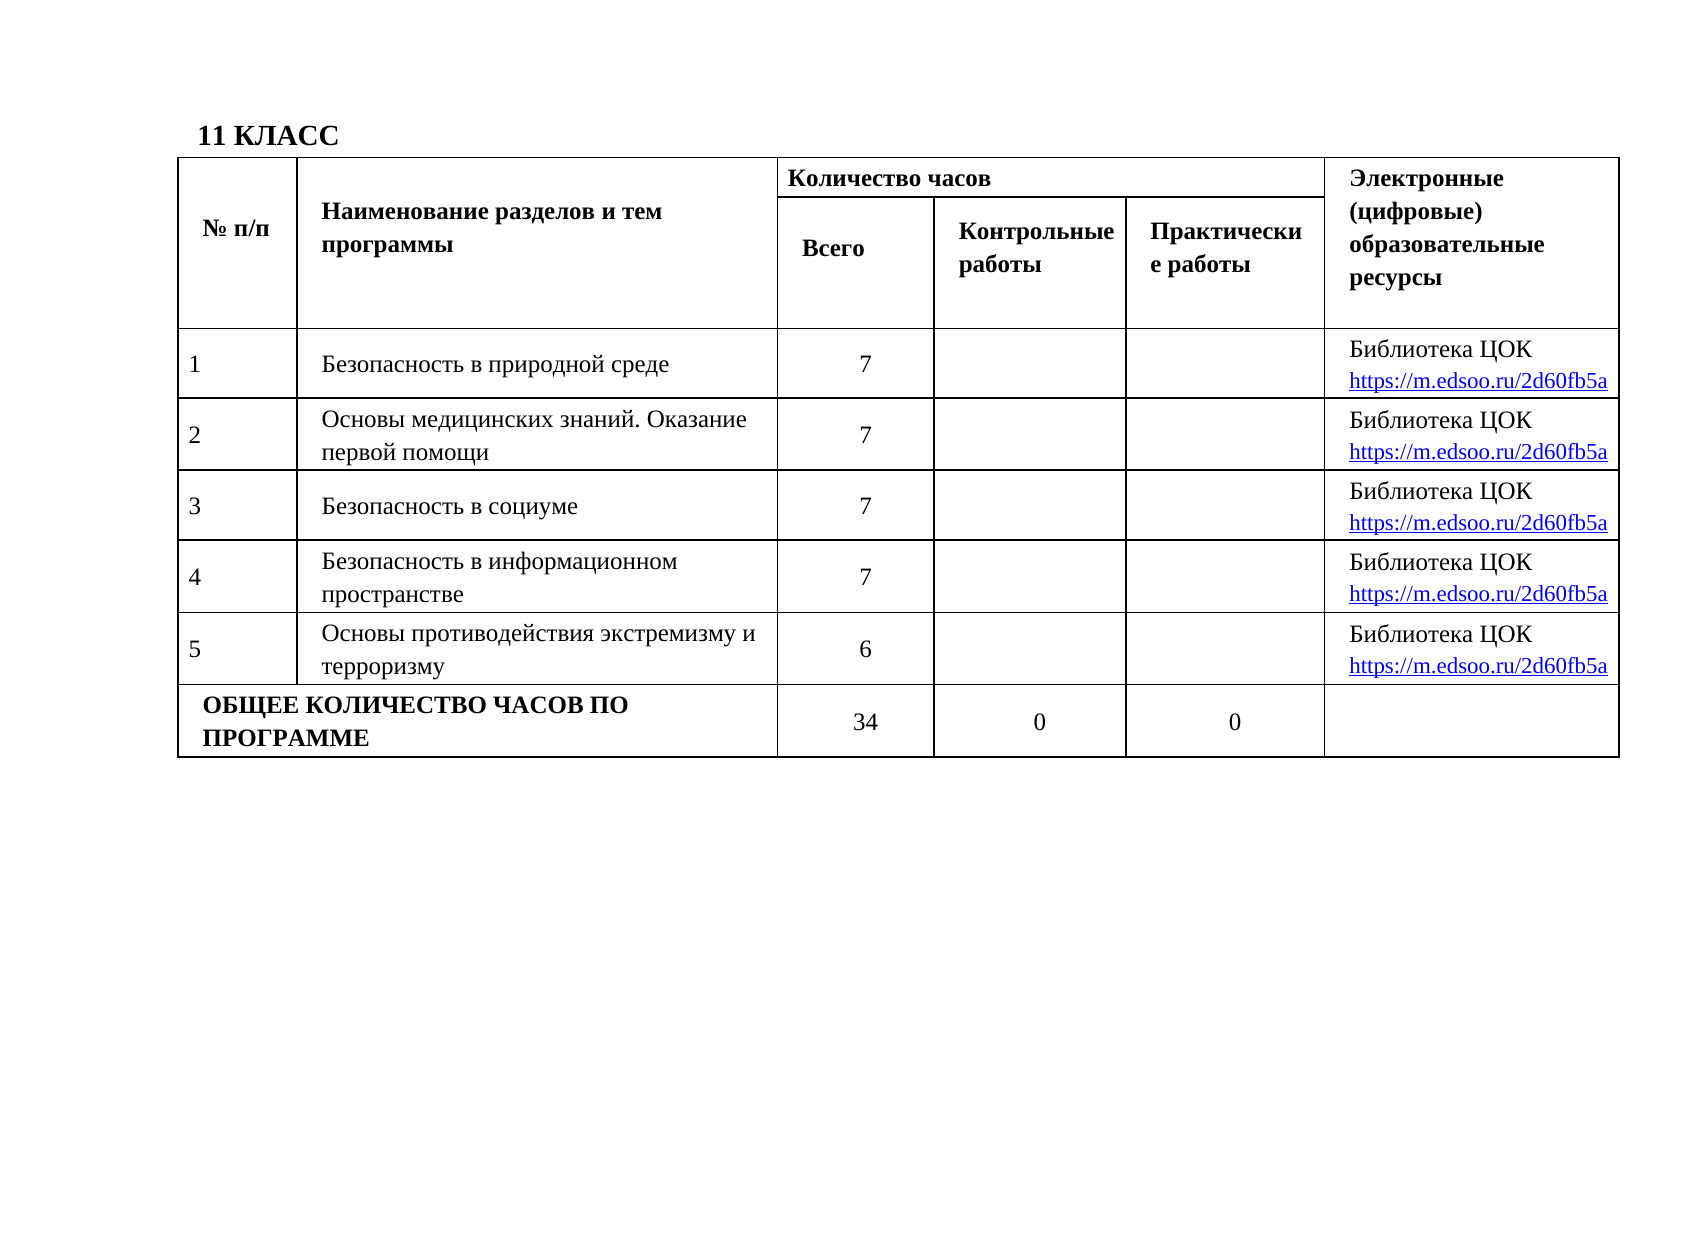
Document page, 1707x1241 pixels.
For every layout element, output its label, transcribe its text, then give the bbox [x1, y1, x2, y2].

table_cell 2 [179, 399, 296, 469]
table_cell [1127, 329, 1324, 397]
table_cell [935, 613, 1125, 684]
table_cell 3 [179, 471, 296, 539]
text 11 КЛАСС [190, 118, 1618, 152]
table_cell 7 [778, 541, 933, 611]
table_header Количество часов [778, 158, 1324, 196]
table_cell [1325, 685, 1618, 756]
table_cell Основы противодействия экстремизму и терроризму [298, 613, 777, 684]
table_cell Библиотека ЦОК https://m.edsoo.ru/2d60fb5a [1325, 399, 1618, 469]
table_cell 6 [778, 613, 933, 684]
table_cell Безопасность в природной среде [298, 329, 777, 397]
table_header Электронные (цифровые) образовательные ресурсы [1325, 158, 1618, 327]
table_cell 1 [179, 329, 296, 397]
table_cell Контрольные работы [935, 198, 1125, 327]
table_cell Библиотека ЦОК https://m.edsoo.ru/2d60fb5a [1325, 471, 1618, 539]
table_cell [1127, 399, 1324, 469]
table_cell 0 [1127, 685, 1324, 756]
table_cell ОБЩЕЕ КОЛИЧЕСТВО ЧАСОВ ПО ПРОГРАММЕ [179, 685, 777, 756]
table_cell 4 [179, 541, 296, 611]
table_header Наименование разделов и тем программы [298, 158, 777, 327]
table_cell Безопасность в информационном пространстве [298, 541, 777, 611]
table_cell 7 [778, 329, 933, 397]
table_cell 7 [778, 399, 933, 469]
table_cell 34 [778, 685, 933, 756]
table_cell Библиотека ЦОК https://m.edsoo.ru/2d60fb5a [1325, 541, 1618, 611]
table_cell [935, 329, 1125, 397]
table_cell [935, 399, 1125, 469]
table_cell Основы медицинских знаний. Оказание первой помощи [298, 399, 777, 469]
table_cell Безопасность в социуме [298, 471, 777, 539]
table_cell [935, 541, 1125, 611]
table_cell 0 [935, 685, 1125, 756]
table_cell Практические работы [1127, 198, 1324, 327]
table_cell 7 [778, 471, 933, 539]
table_cell [935, 471, 1125, 539]
table_cell [1127, 541, 1324, 611]
table_header № п/п [179, 158, 296, 327]
table_cell 5 [179, 613, 296, 684]
table_cell Всего [778, 198, 933, 327]
table_cell Библиотека ЦОК https://m.edsoo.ru/2d60fb5a [1325, 613, 1618, 684]
table_cell [1127, 471, 1324, 539]
table_cell [1127, 613, 1324, 684]
table_cell Библиотека ЦОК https://m.edsoo.ru/2d60fb5a [1325, 329, 1618, 397]
